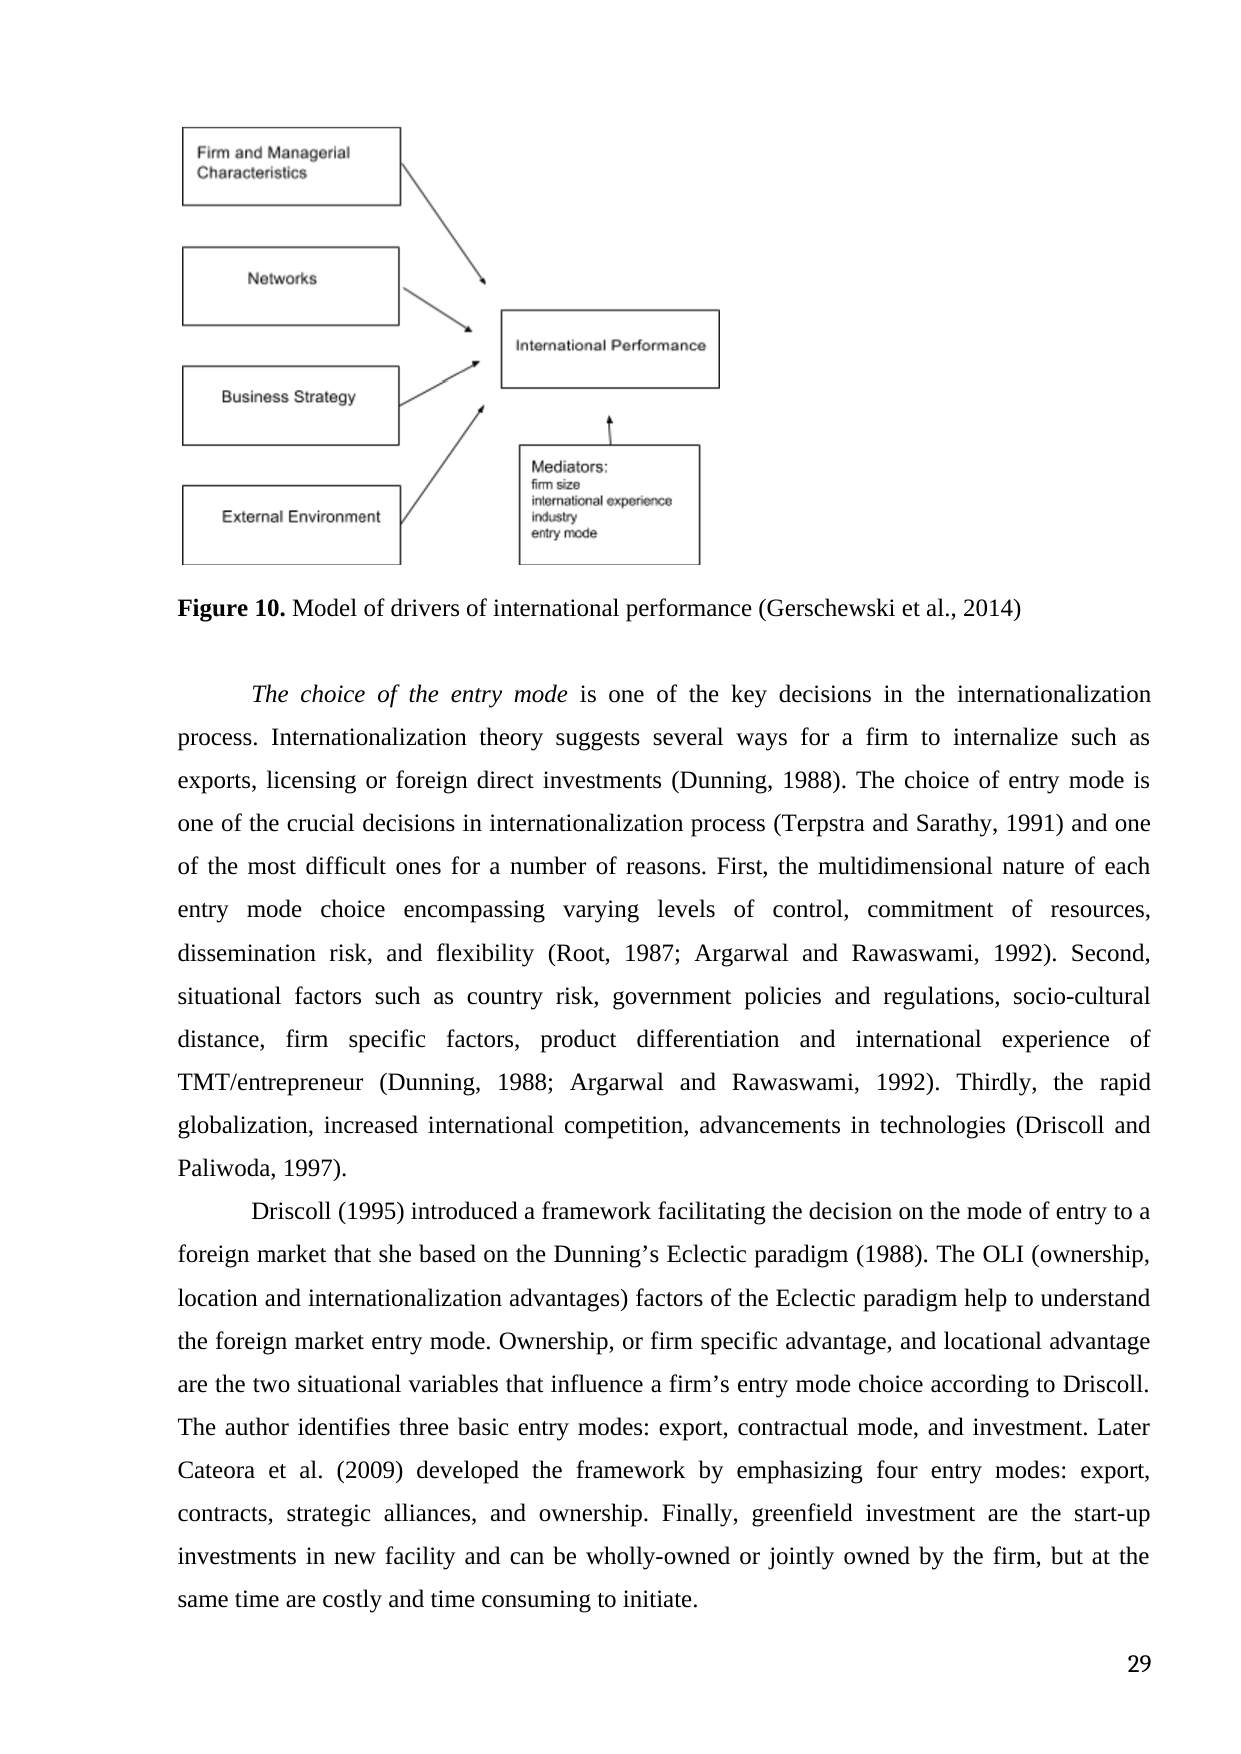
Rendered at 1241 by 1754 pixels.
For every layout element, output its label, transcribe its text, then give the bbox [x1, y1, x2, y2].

text Figure 10. Model of drivers of international performance (Gerschewski et al., 2014) [177, 593, 1152, 621]
text Driscoll (1995) introduced a framework facilitating the decision on the mode of entry to a foreign market that she based on the Dunning’s Eclectic paradigm (1988). The OLI (ownership, location and internationalization advantages) factors of the Eclectic paradigm help to understand the foreign market entry mode. Ownership, or firm specific advantage, and locational advantage are the two situational variables that influence a firm’s entry mode choice according to Driscoll. The author identifies three basic entry modes: export, contractual mode, and investment. Later Cateora et al. (2009) developed the framework by emphasizing four entry modes: export, contracts, strategic alliances, and ownership. Finally, greenfield investment are the start-up investments in new facility and can be wholly-owned or jointly owned by the firm, but at the same time are costly and time consuming to initiate. [177, 1196, 1152, 1613]
text The choice of the entry mode is one of the key decisions in the internationalization process. Internationalization theory suggests several ways for a firm to internalize such as exports, licensing or foreign direct investments (Dunning, 1988). The choice of entry mode is one of the crucial decisions in internationalization process (Terpstra and Sarathy, 1991) and one of the most difficult ones for a number of reasons. First, the multidimensional nature of each entry mode choice encompassing varying levels of control, commitment of resources, dissemination risk, and flexibility (Root, 1987; Argarwal and Rawaswami, 1992). Second, situational factors such as country risk, government policies and regulations, socio-cultural distance, firm specific factors, product differentiation and international experience of TMT/entrepreneur (Dunning, 1988; Argarwal and Rawaswami, 1992). Thirdly, the rapid globalization, increased international competition, advancements in technologies (Driscoll and Paliwoda, 1997). [177, 679, 1152, 1182]
picture [177, 118, 727, 579]
